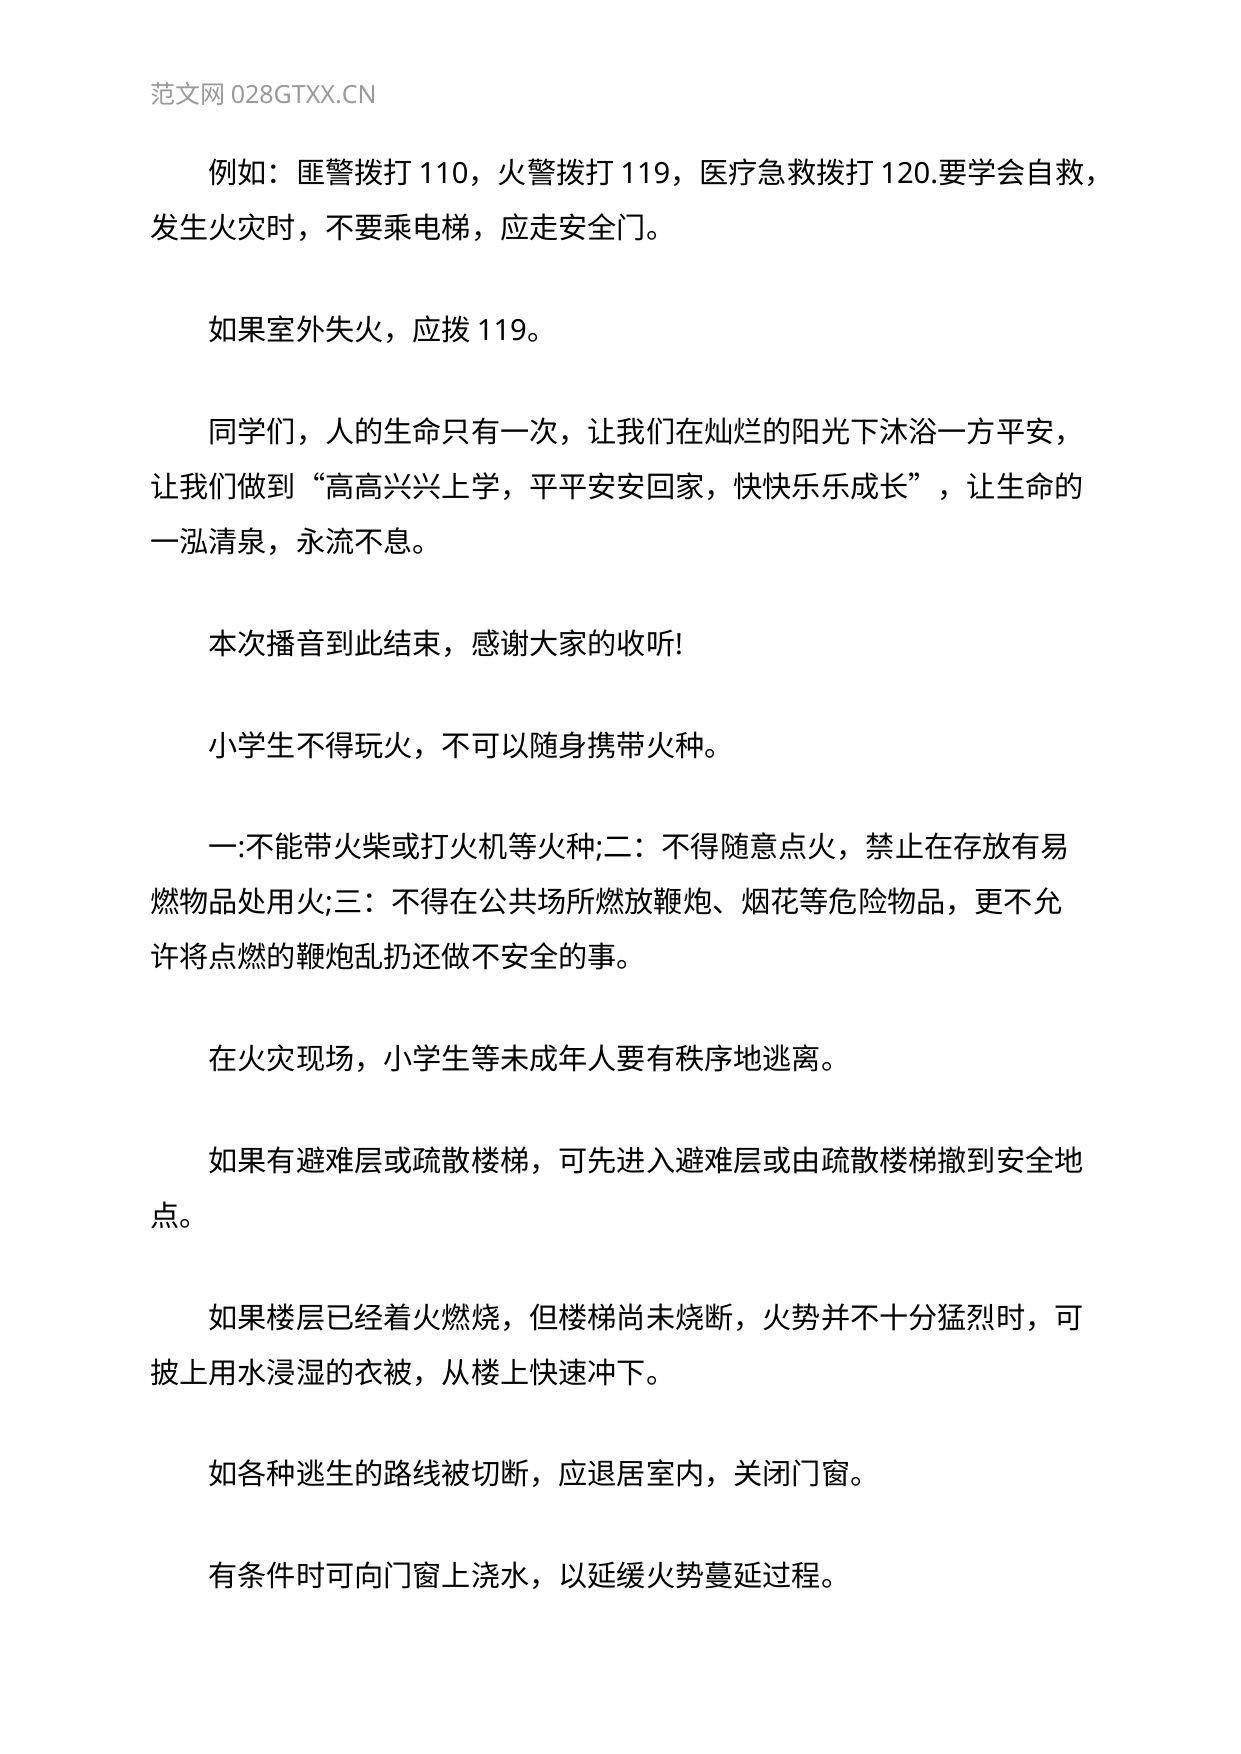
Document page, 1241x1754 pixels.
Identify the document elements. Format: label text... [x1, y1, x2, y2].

text 在火灾现场，小学生等未成年人要有秩序地逃离。 [150, 1036, 1090, 1078]
text 如果有避难层或疏散楼梯，可先进入避难层或由疏散楼梯撤到安全地点。 [150, 1138, 1090, 1235]
text 本次播音到此结束，感谢大家的收听! [150, 620, 1090, 663]
text 同学们，人的生命只有一次，让我们在灿烂的阳光下沐浴一方平安，让我们做到“高高兴兴上学，平平安安回家，快快乐乐成长”，让生命的一泓清泉，永流不息。 [150, 409, 1090, 561]
text 如果室外失火，应拨119。 [150, 307, 1090, 349]
text 一:不能带火柴或打火机等火种;二：不得随意点火，禁止在存放有易燃物品处用火;三：不得在公共场所燃放鞭炮、烟花等危险物品，更不允许将点燃的鞭炮乱扔还做不安全的事。 [150, 824, 1090, 976]
text 如果楼层已经着火燃烧，但楼梯尚未烧断，火势并不十分猛烈时，可披上用水浸湿的衣被，从楼上快速冲下。 [150, 1294, 1090, 1391]
text 有条件时可向门窗上浇水，以延缓火势蔓延过程。 [150, 1553, 1090, 1595]
text 小学生不得玩火，不可以随身携带火种。 [150, 722, 1090, 764]
text 例如：匪警拨打110，火警拨打119，医疗急救拨打120.要学会自救，发生火灾时，不要乘电梯，应走安全门。 [150, 150, 1090, 247]
text 如各种逃生的路线被切断，应退居室内，关闭门窗。 [150, 1451, 1090, 1493]
